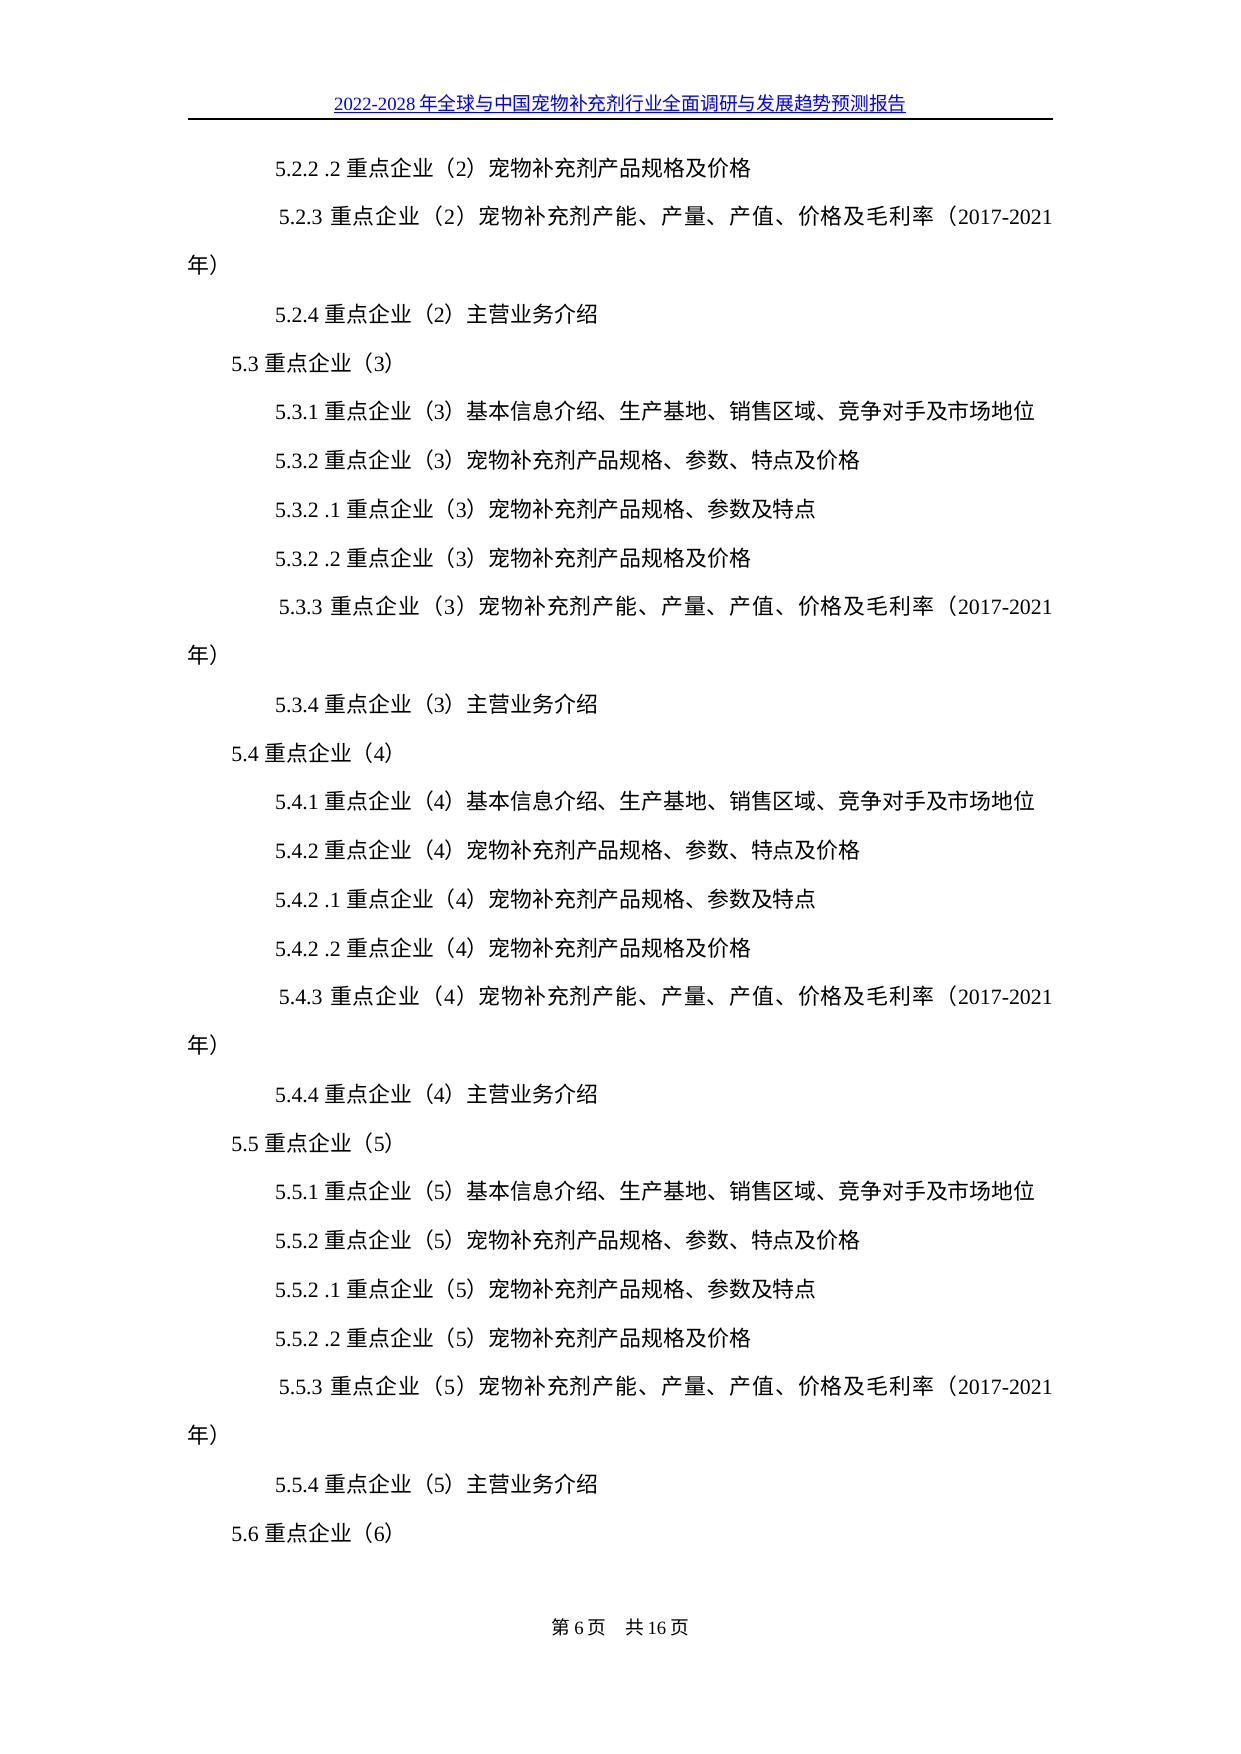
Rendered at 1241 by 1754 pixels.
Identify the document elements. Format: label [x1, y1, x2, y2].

text [187, 150, 1053, 1548]
